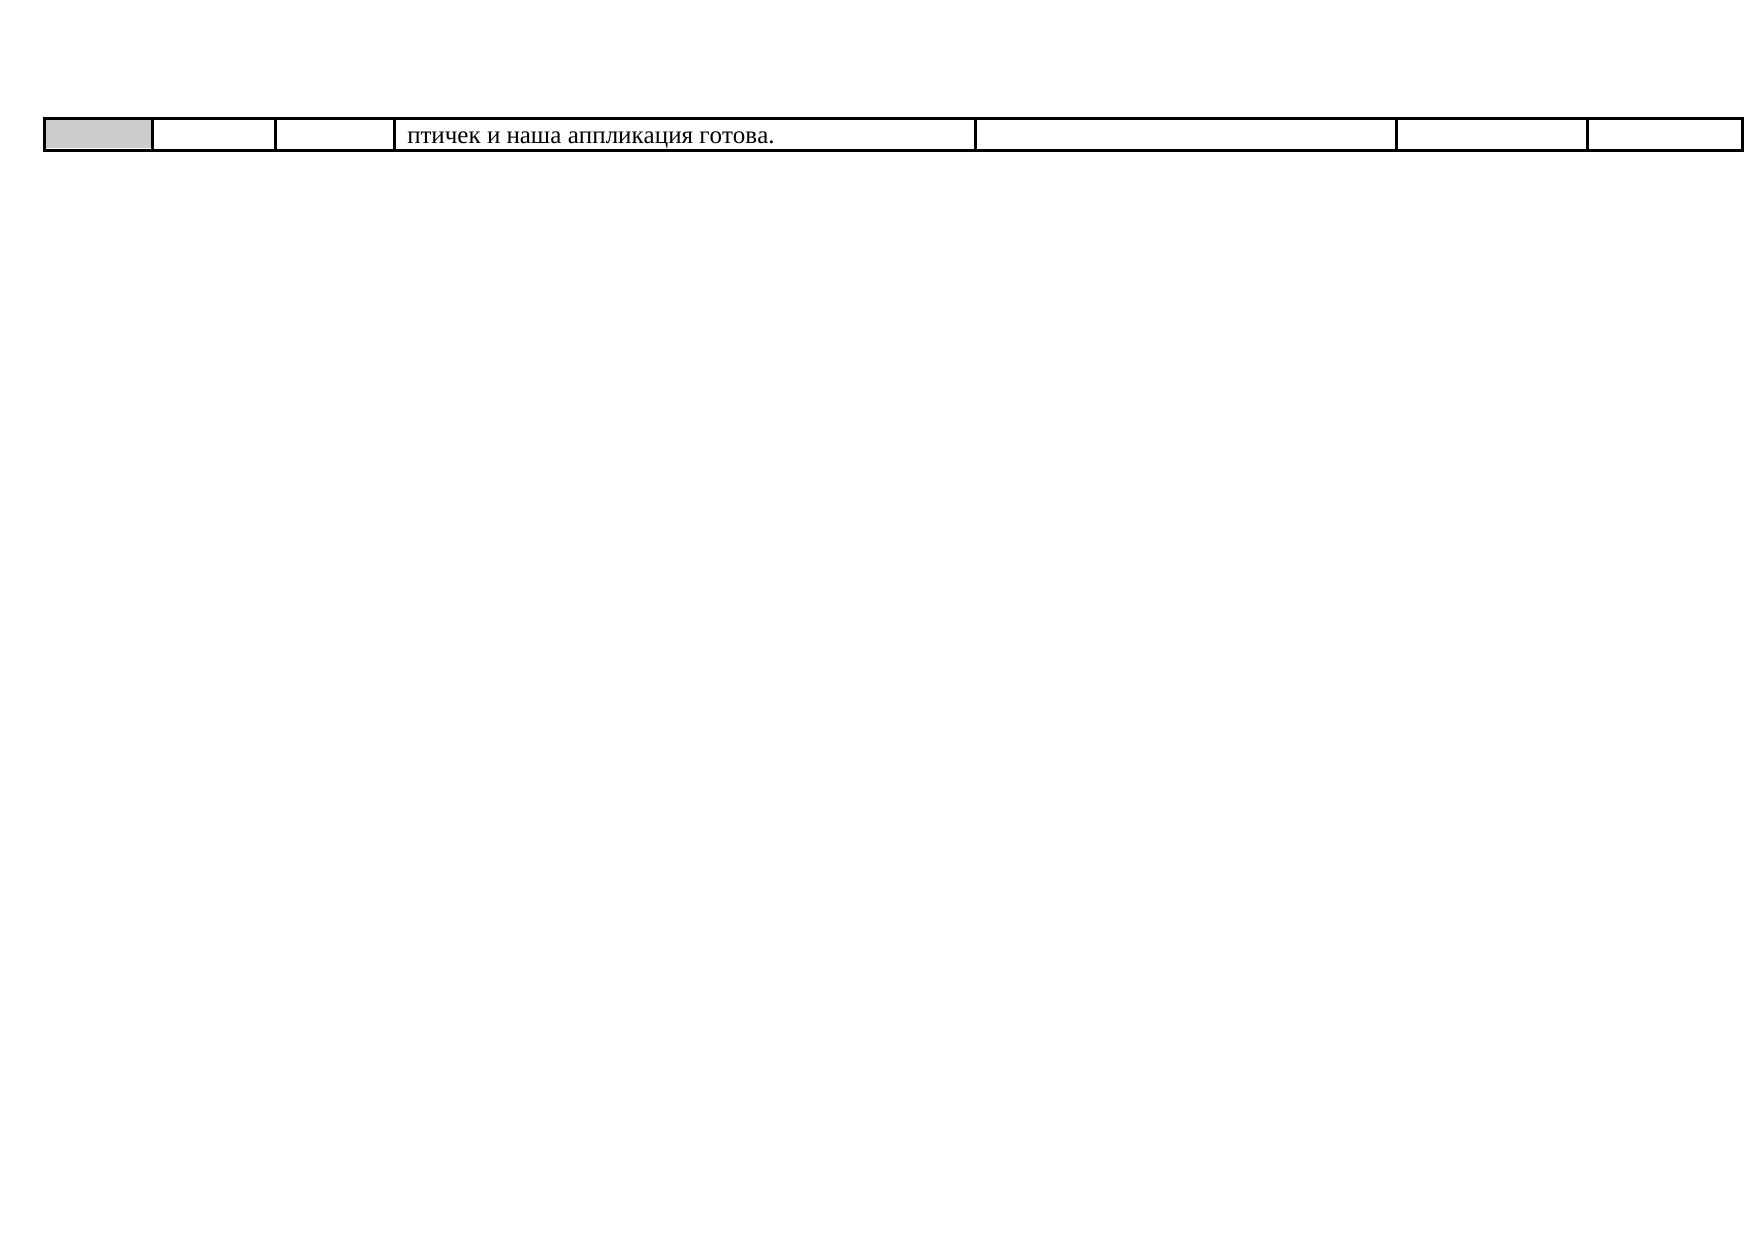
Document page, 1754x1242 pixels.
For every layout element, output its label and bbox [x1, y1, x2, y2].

table_cell [46, 120, 151, 148]
table_cell [277, 120, 393, 148]
table_cell [977, 120, 1395, 148]
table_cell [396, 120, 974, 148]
table_cell [1589, 120, 1741, 148]
table_cell [1398, 120, 1586, 148]
table_cell [154, 120, 274, 148]
